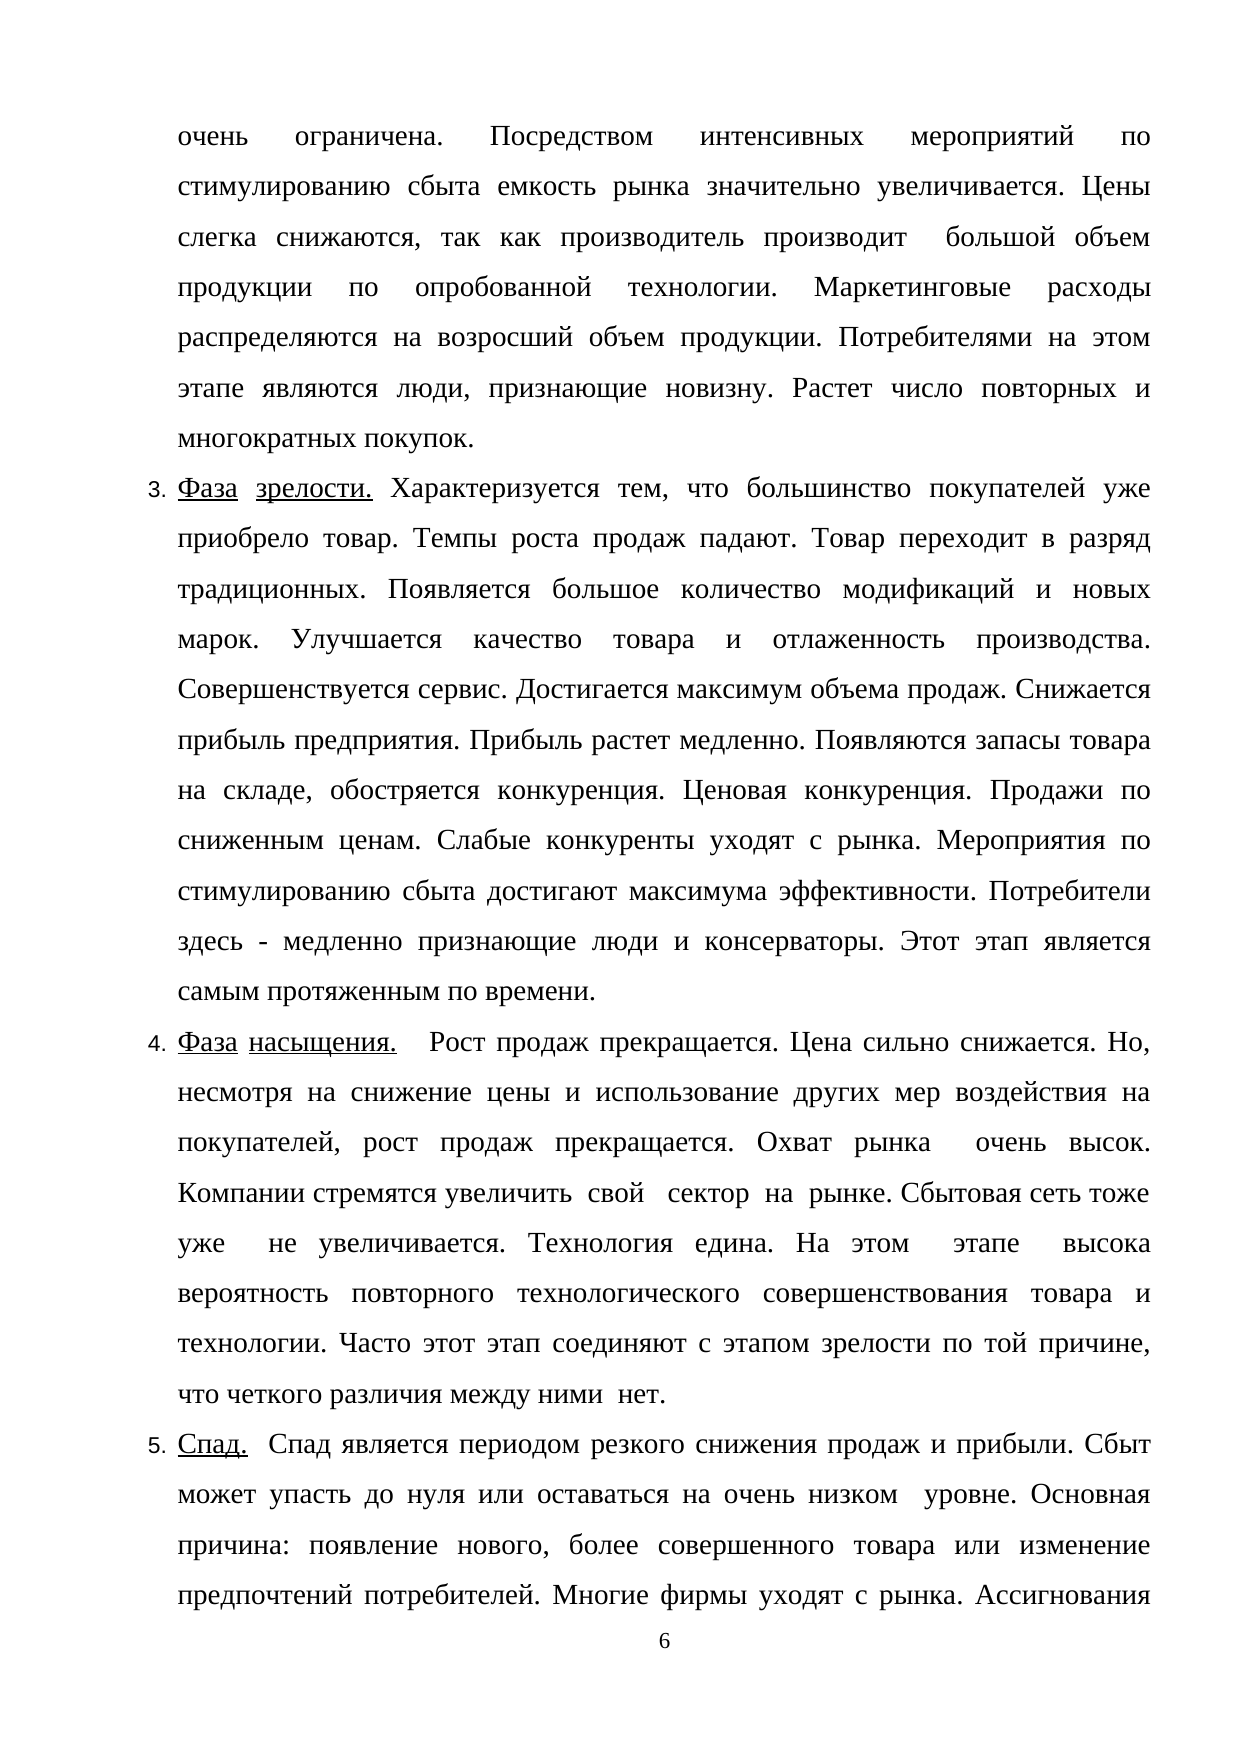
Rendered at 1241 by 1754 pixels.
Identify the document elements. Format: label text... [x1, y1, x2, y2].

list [148, 1426, 1152, 1611]
list Фаза насыщения. Рост продаж прекращается. Цена сильно снижается. Но, несмотря на снижение цены и использование других мер воздействия на покупателей, рост продаж прекращается. Охват рынка очень высок. Компании стремятся увеличить свой сектор на рынке. Сбытовая сеть тоже уже не увеличивается. Технология едина. На этом этапе высока вероятность повторного технологического совершенствования товара и технологии. Часто этот этап соединяют с этапом зрелости по той причине, что четкого различия между ними нет. [148, 1024, 1152, 1409]
list Фаза зрелости. Характеризуется тем, что большинство покупателей уже приобрело товар. Темпы роста продаж падают. Товар переходит в разряд традиционных. Появляется большое количество модификаций и новых марок. Улучшается качество товара и отлаженность производства. Совершенствуется сервис. Достигается максимум объема продаж. Снижается прибыль предприятия. Прибыль растет медленно. Появляются запасы товара на складе, обостряется конкуренция. Ценовая конкуренция. Продажи по сниженным ценам. Слабые конкуренты уходят с рынка. Мероприятия по стимулированию сбыта достигают максимума эффективности. Потребители здесь - медленно признающие люди и консерваторы. Этот этап является самым протяженным по времени. [148, 470, 1152, 1007]
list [148, 118, 1152, 453]
